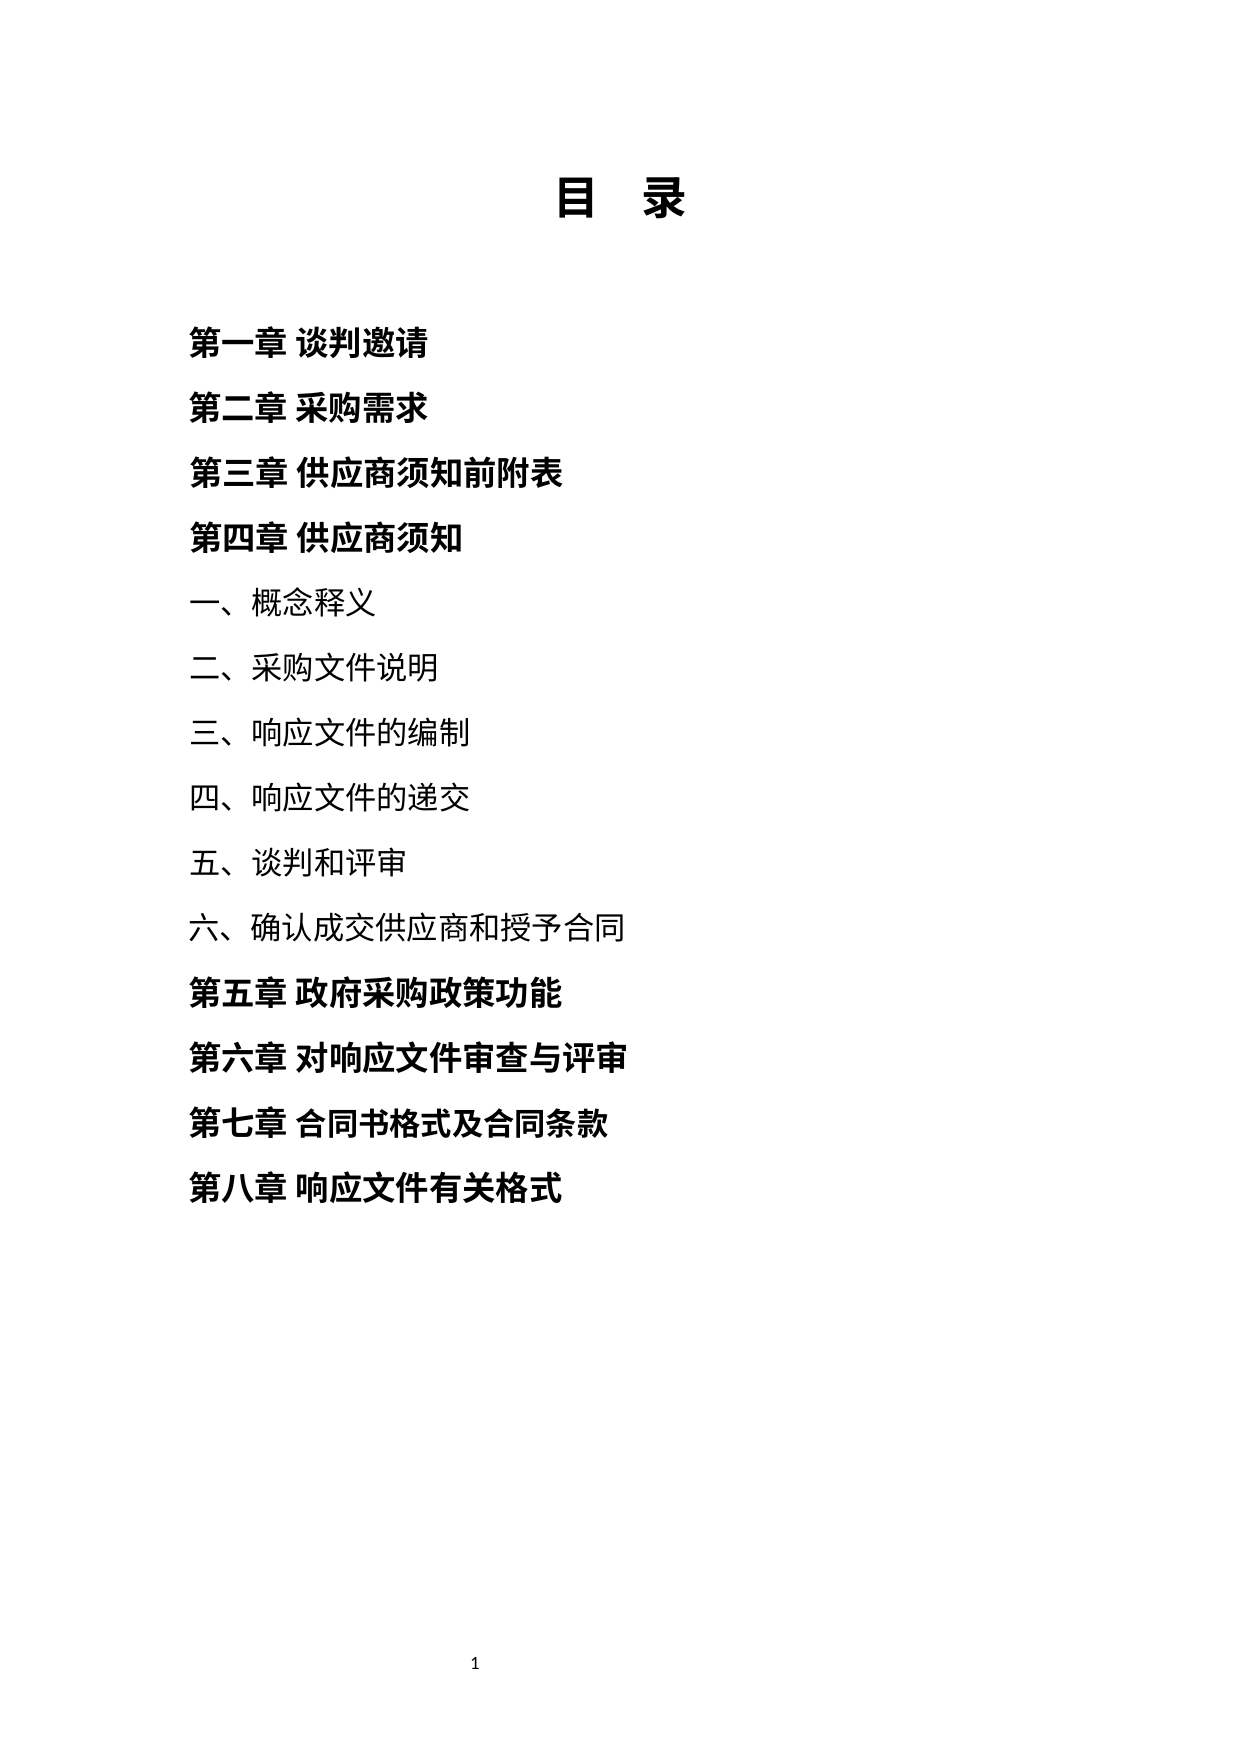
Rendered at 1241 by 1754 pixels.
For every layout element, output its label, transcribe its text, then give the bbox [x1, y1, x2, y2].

text 五、谈判和评审 [131, 828, 1110, 893]
text 三、响应文件的编制 [131, 698, 1110, 763]
text 目 录 [131, 146, 1110, 243]
text 二、采购文件说明 [131, 633, 1110, 698]
text 第三章 供应商须知前附表 [131, 438, 1110, 503]
text 第八章 响应文件有关格式 [131, 1153, 1110, 1218]
text 一、概念释义 [131, 568, 1110, 633]
text 第二章 采购需求 [131, 373, 1110, 438]
text 第六章 对响应文件审查与评审 [131, 1023, 1110, 1088]
text 第一章 谈判邀请 [131, 308, 1110, 373]
text 第五章 政府采购政策功能 [131, 958, 1110, 1023]
text 四、响应文件的递交 [131, 763, 1110, 828]
text 第四章 供应商须知 [131, 503, 1110, 568]
text 第七章 合同书格式及合同条款 [131, 1088, 1110, 1153]
text 六、确认成交供应商和授予合同 [131, 893, 1110, 958]
